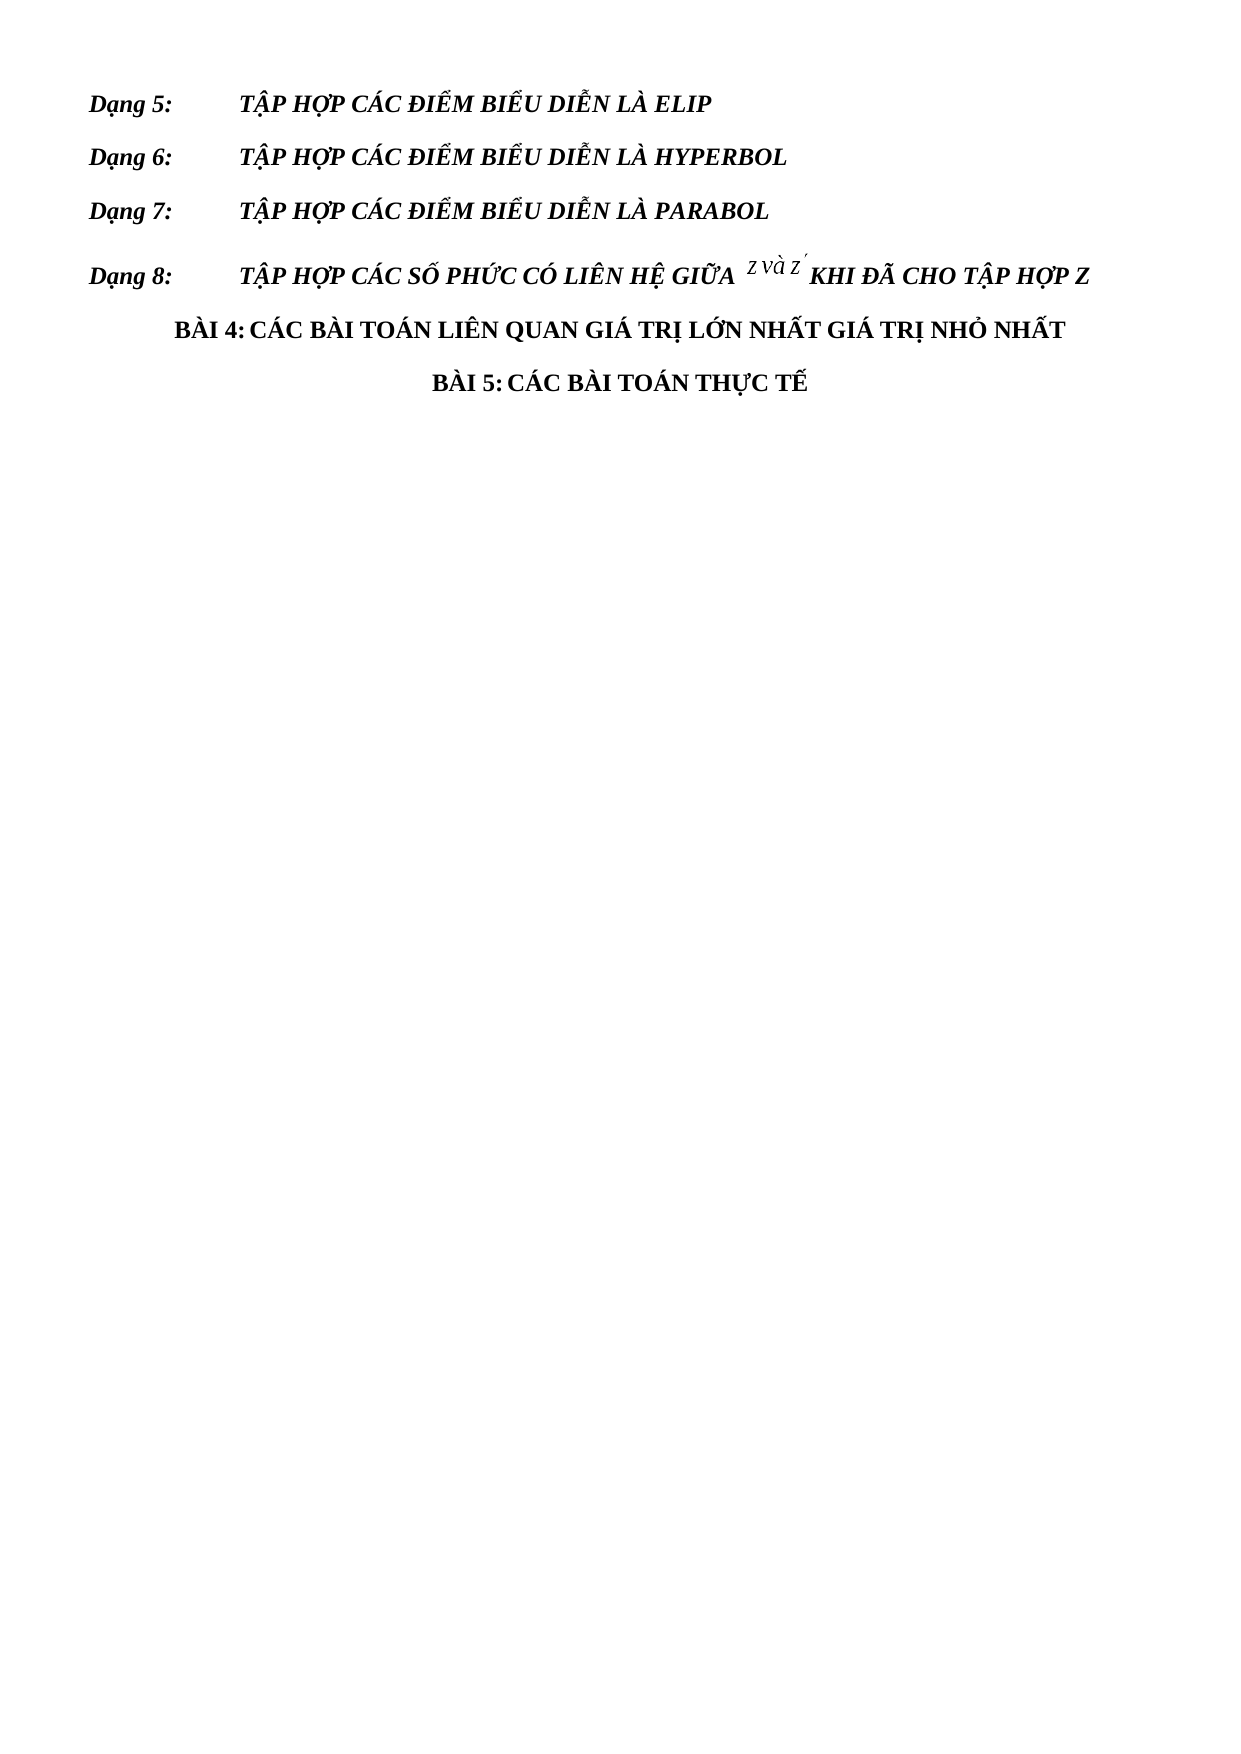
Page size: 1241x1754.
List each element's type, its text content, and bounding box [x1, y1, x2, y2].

subtitle TẬP HỢP CÁC ĐIỂM BIỂU DIỄN LÀ HYPERBOL [89, 142, 1152, 171]
subtitle TẬP HỢP CÁC SỐ PHỨC CÓ LIÊN HỆ GIỮA KHI ĐÃ CHO TẬP HỢP Z [89, 250, 1152, 290]
subtitle TẬP HỢP CÁC ĐIỂM BIỂU DIỄN LÀ PARABOL [89, 196, 1152, 225]
subtitle CÁC BÀI TOÁN THỰC TẾ [89, 368, 1152, 397]
subtitle TẬP HỢP CÁC ĐIỂM BIỂU DIỄN LÀ ELIP [89, 89, 1152, 117]
subtitle CÁC BÀI TOÁN LIÊN QUAN GIÁ TRỊ LỚN NHẤT GIÁ TRỊ NHỎ NHẤT [89, 315, 1152, 343]
